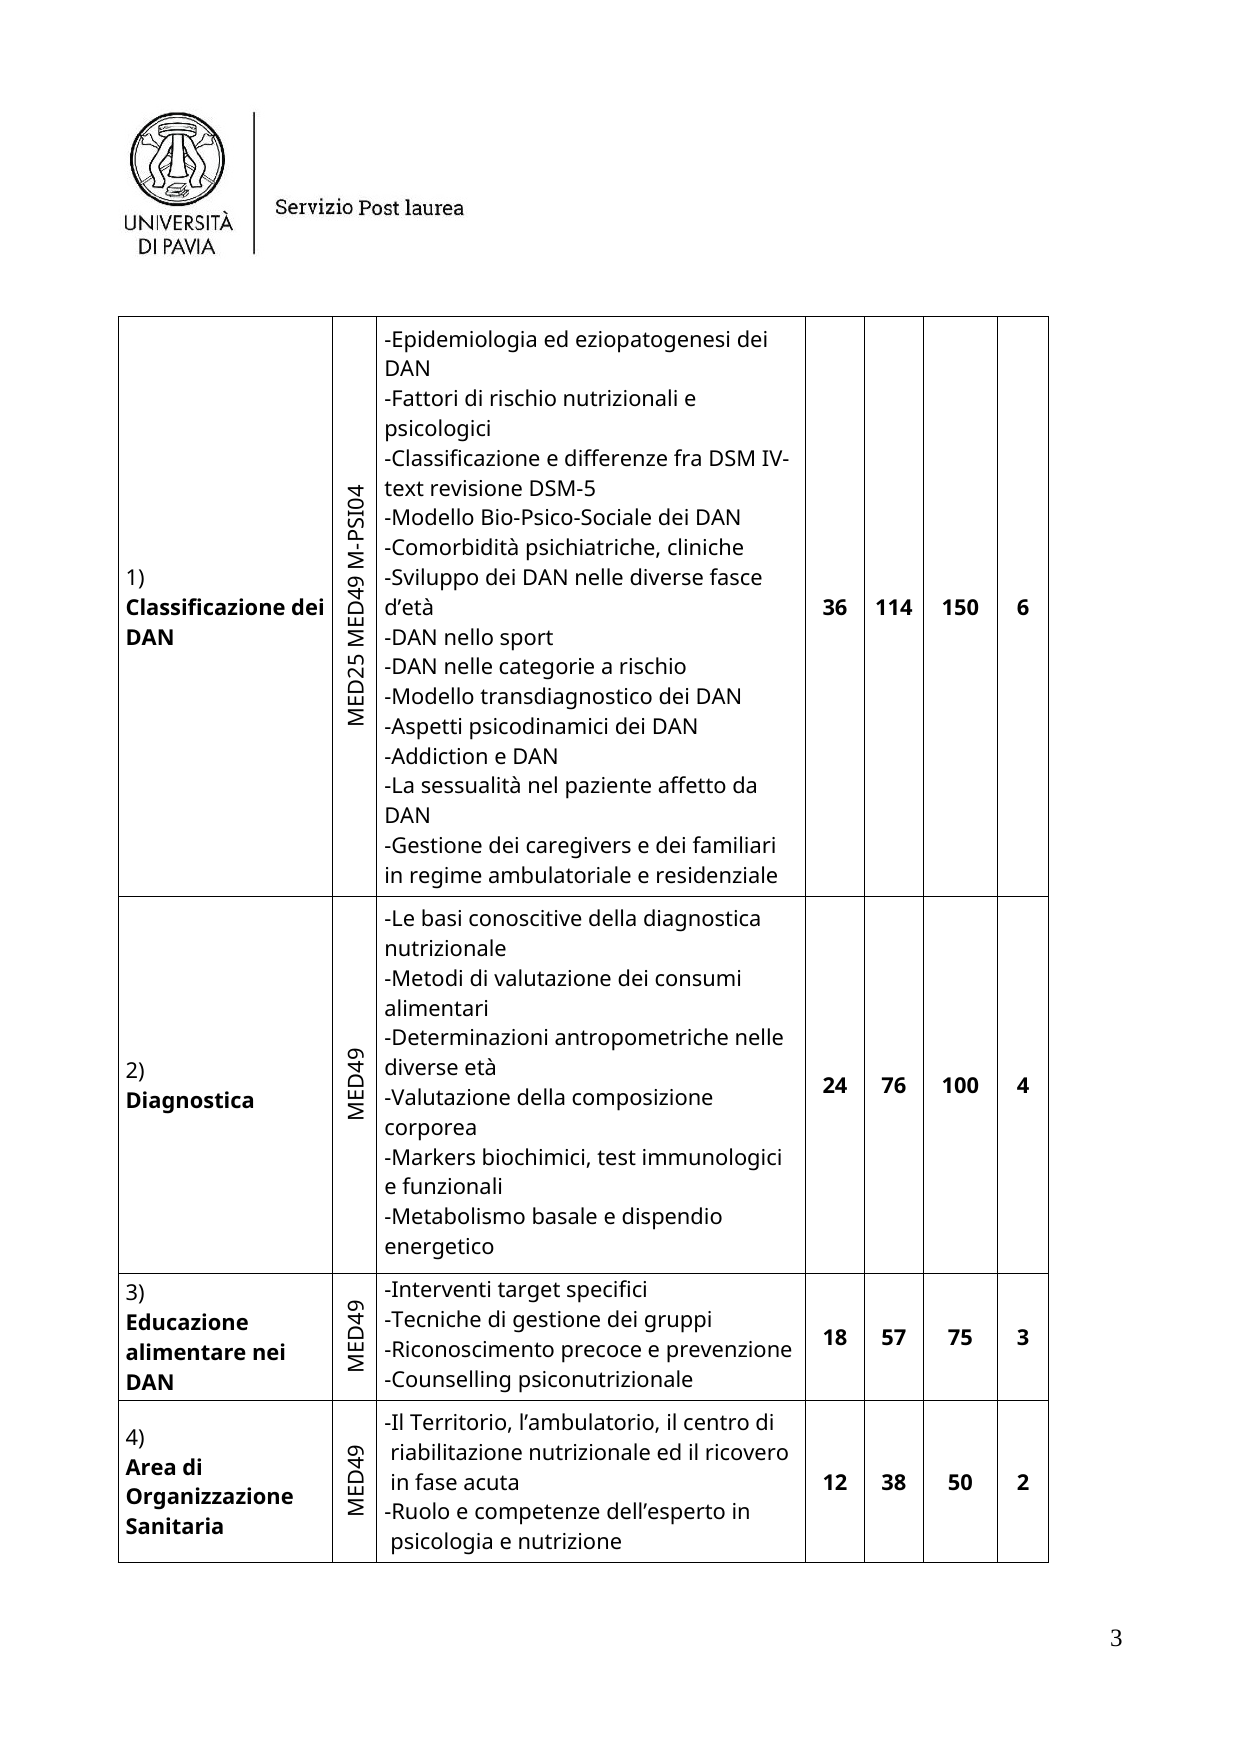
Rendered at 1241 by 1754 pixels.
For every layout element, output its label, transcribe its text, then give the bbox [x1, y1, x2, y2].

table_cell 57 [865, 1274, 923, 1399]
table_cell MED25 MED49 M-PSI04 [333, 317, 376, 896]
table_cell 12 [806, 1401, 864, 1562]
table_cell 4 [998, 897, 1048, 1273]
table_cell MED49 [333, 1401, 376, 1562]
table_cell 50 [924, 1401, 997, 1562]
table_cell 6 [998, 317, 1048, 896]
table_cell -Interventi target specifici -Tecniche di gestione dei gruppi -Riconoscimento precoce e prevenzione -Counselling psiconutrizionale [377, 1274, 805, 1399]
table_cell 3) Educazione alimentare nei DAN [119, 1274, 332, 1399]
table_cell 3 [998, 1274, 1048, 1399]
table_cell -Il Territorio, l’ambulatorio, il centro di riabilitazione nutrizionale ed il ricovero in fase acuta -Ruolo e competenze dell’esperto in psicologia e nutrizione [377, 1401, 805, 1562]
table_cell -Epidemiologia ed eziopatogenesi dei DAN -Fattori di rischio nutrizionali e psicologici -Classificazione e differenze fra DSM IV-text revisione DSM-5 -Modello Bio-Psico-Sociale dei DAN -Comorbidità psichiatriche, cliniche -Sviluppo dei DAN nelle diverse fasce d’età -DAN nello sport -DAN nelle categorie a rischio -Modello transdiagnostico dei DAN -Aspetti psicodinamici dei DAN -Addiction e DAN -La sessualità nel paziente affetto da DAN -Gestione dei caregivers e dei familiari in regime ambulatoriale e residenziale [377, 317, 805, 896]
table_cell 100 [924, 897, 997, 1273]
table_cell 24 [806, 897, 864, 1273]
table_cell 114 [865, 317, 923, 896]
table_cell MED49 [333, 1274, 376, 1399]
table_cell 75 [924, 1274, 997, 1399]
table_cell 36 [806, 317, 864, 896]
table_cell 18 [806, 1274, 864, 1399]
table_cell MED49 [333, 897, 376, 1273]
table_cell 2 [998, 1401, 1048, 1562]
table_cell 1) Classificazione dei DAN [119, 317, 332, 896]
table_cell 2) Diagnostica [119, 897, 332, 1273]
table_cell 76 [865, 897, 923, 1273]
table_cell 4) Area di Organizzazione Sanitaria [119, 1401, 332, 1562]
table_cell -Le basi conoscitive della diagnostica nutrizionale -Metodi di valutazione dei consumi alimentari -Determinazioni antropometriche nelle diverse età -Valutazione della composizione corporea -Markers biochimici, test immunologici e funzionali -Metabolismo basale e dispendio energetico [377, 897, 805, 1273]
table_cell 38 [865, 1401, 923, 1562]
table_cell 150 [924, 317, 997, 896]
